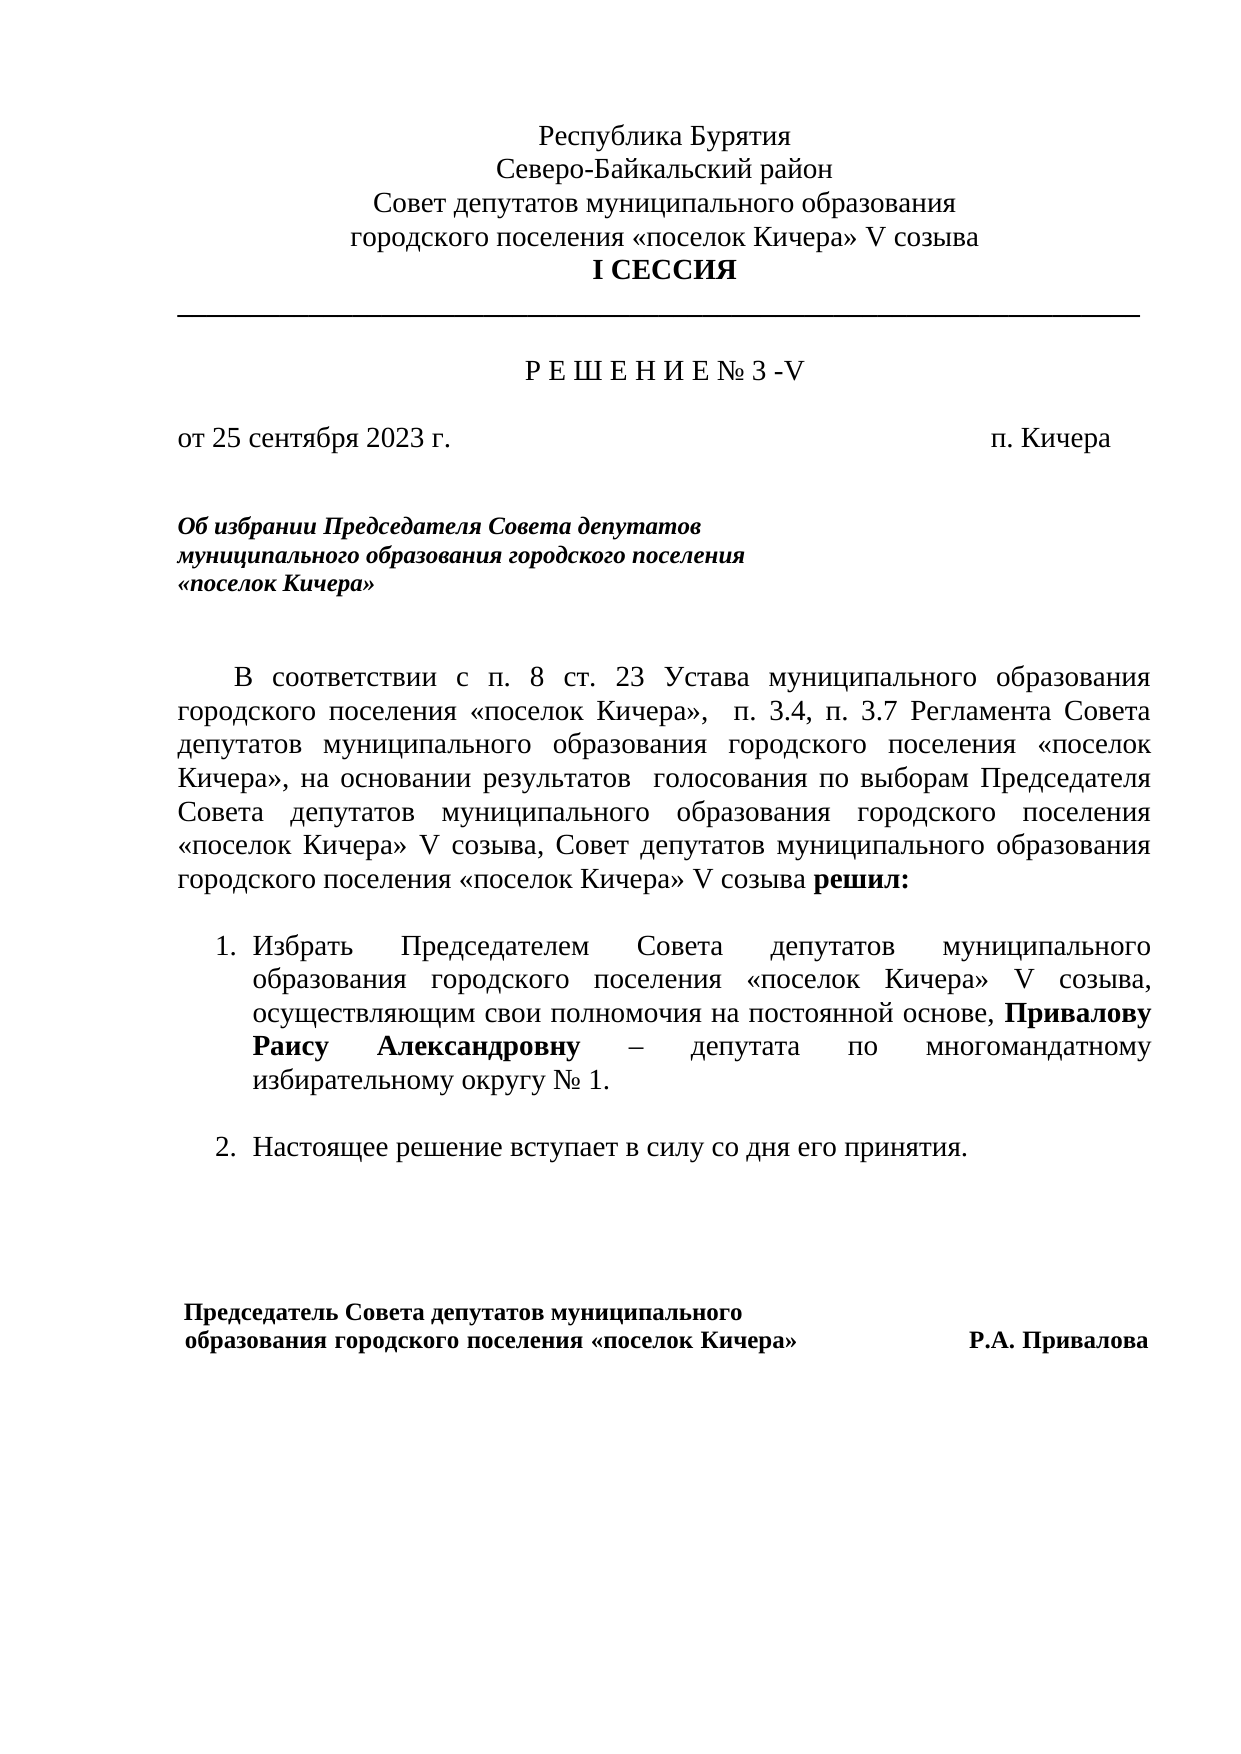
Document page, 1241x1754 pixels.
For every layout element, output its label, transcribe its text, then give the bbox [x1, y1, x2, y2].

list Настоящее решение вступает в силу со дня его принятия. [215, 1129, 1152, 1163]
text образования городского поселения «поселок Кичера» Р.А. Привалова [177, 1326, 1152, 1388]
text Председатель Совета депутатов муниципального [177, 1297, 1152, 1326]
subtitle Республика Бурятия [177, 118, 1152, 152]
text городского поселения «поселок Кичера» V созыва [177, 219, 1152, 252]
text I СЕССИЯ [177, 252, 1152, 286]
text «поселок Кичера» [177, 568, 1152, 597]
subtitle Р Е Ш Е Н И Е № 3 -V [177, 353, 1152, 386]
text __________________________________________________________________ [177, 286, 1152, 319]
text от 25 сентября 2023 г. п. Кичера [177, 420, 1152, 453]
subtitle Совет депутатов муниципального образования [177, 185, 1152, 219]
text муниципального образования городского поселения [177, 540, 1152, 568]
text В соответствии с п. 8 ст. 23 Устава муниципального образования городского поселения «поселок Кичера», п. 3.4, п. 3.7 Регламента Совета депутатов муниципального образования городского поселения «поселок Кичера», на основании результатов голосования по выборам Председателя Совета депутатов муниципального образования городского поселения «поселок Кичера» V созыва, Совет депутатов муниципального образования городского поселения «поселок Кичера» V созыва решил: [177, 659, 1152, 894]
text Об избрании Председателя Совета депутатов [177, 511, 1152, 540]
subtitle Северо-Байкальский район [177, 152, 1152, 185]
list Избрать Председателем Совета депутатов муниципального образования городского поселения «поселок Кичера» V созыва, осуществляющим свои полномочия на постоянной основе, Привалову Раису Александровну – депутата по многомандатному избирательному округу № 1. [215, 928, 1152, 1096]
